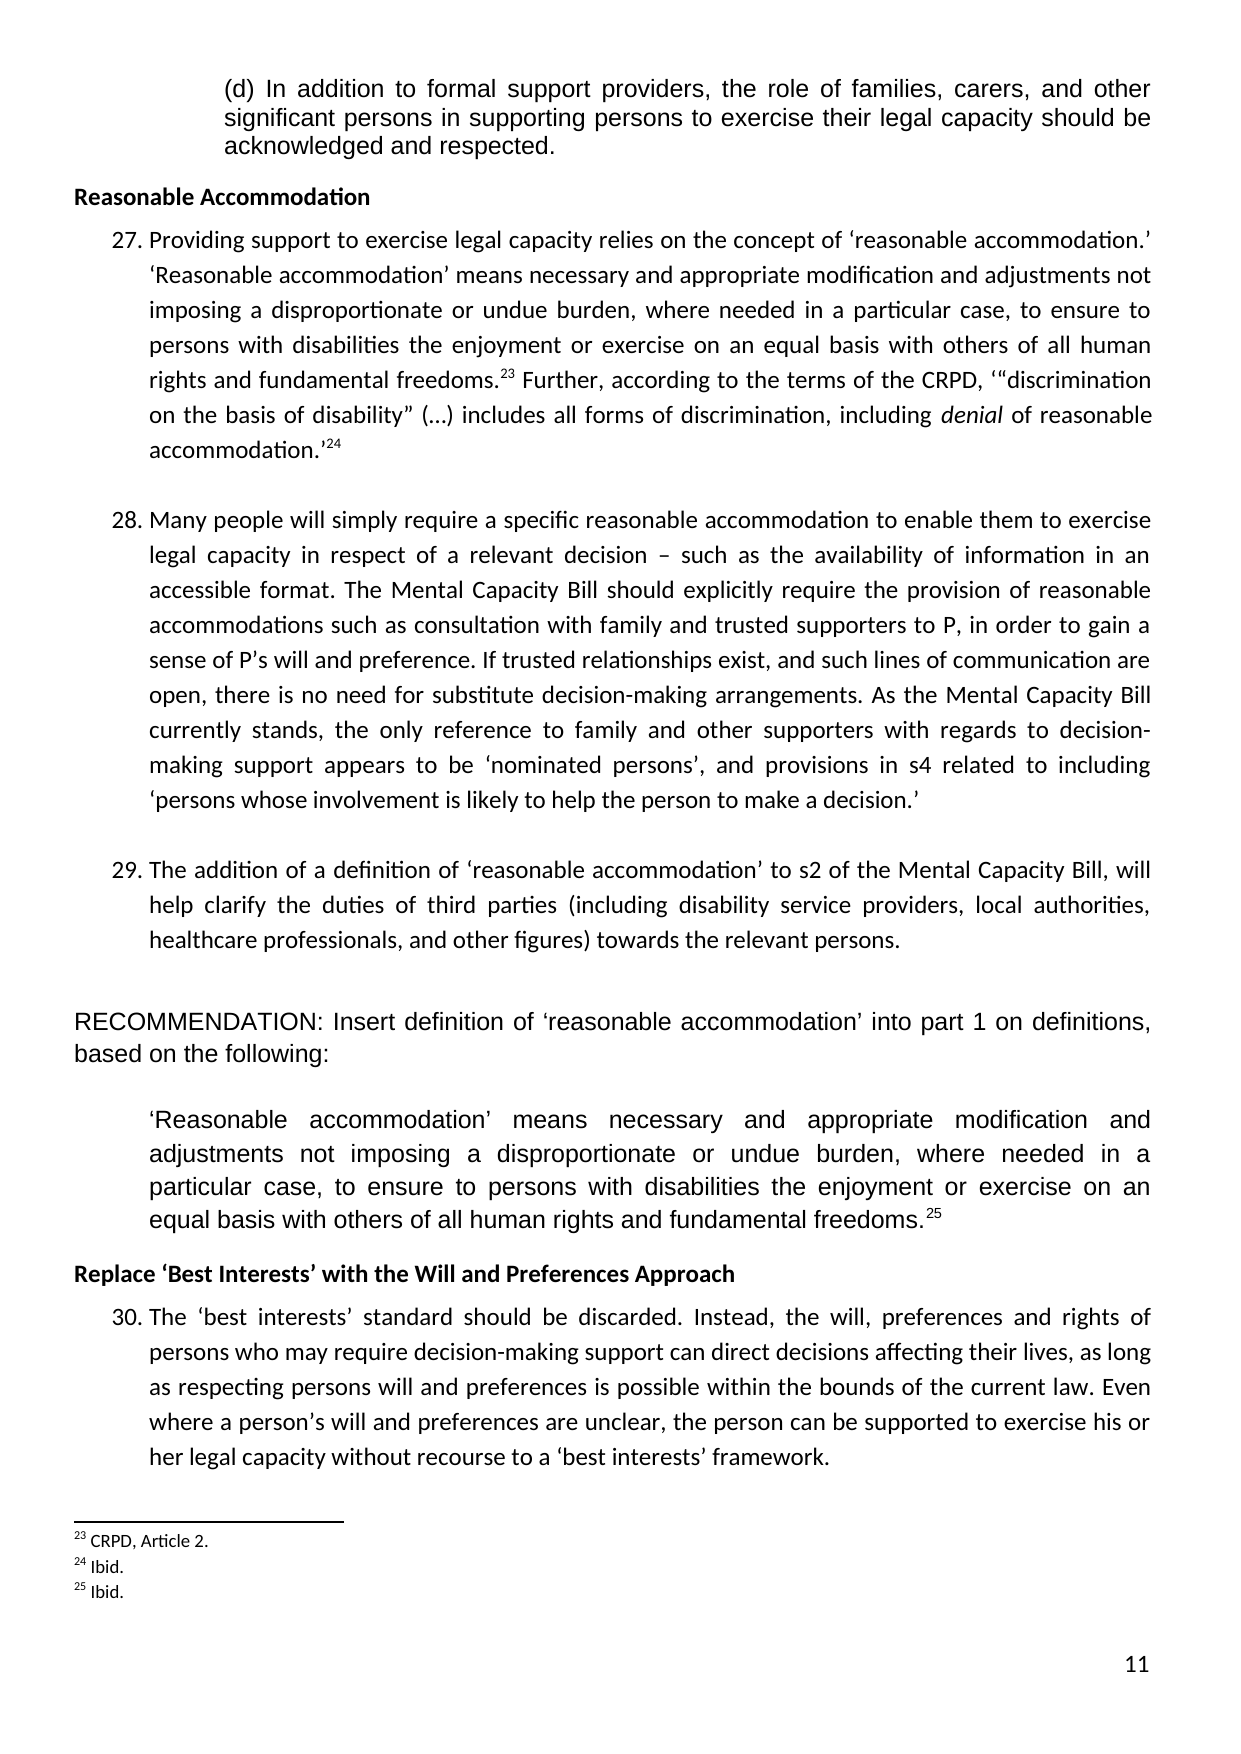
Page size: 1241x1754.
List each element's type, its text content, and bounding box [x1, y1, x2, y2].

subtitle Reasonable Accommodation [74, 181, 1152, 211]
list (d) In addition to formal support providers, the role of families, carers, and other significant persons in supporting persons to exercise their legal capacity should be acknowledged and respected. [224, 74, 1152, 160]
list Many people will simply require a specific reasonable accommodation to enable them to exercise legal capacity in respect of a relevant decision – such as the availability of information in an accessible format. The Mental Capacity Bill should explicitly require the provision of reasonable accommodations such as consultation with family and trusted supporters to P, in order to gain a sense of P’s will and preference. If trusted relationships exist, and such lines of communication are open, there is no need for substitute decision-making arrangements. As the Mental Capacity Bill currently stands, the only reference to family and other supporters with regards to decision-making support appears to be ‘nominated persons’, and provisions in s4 related to including ‘persons whose involvement is likely to help the person to make a decision.’ [111, 504, 1152, 814]
list Providing support to exercise legal capacity relies on the concept of ‘reasonable accommodation.’ ‘Reasonable accommodation’ means necessary and appropriate modification and adjustments not imposing a disproportionate or undue burden, where needed in a particular case, to ensure to persons with disabilities the enjoyment or exercise on an equal basis with others of all human rights and fundamental freedoms. Further, according to the terms of the CRPD, ‘“discrimination on the basis of disability” (…) includes all forms of discrimination, including denial of reasonable accommodation.’ [111, 224, 1152, 464]
text ‘Reasonable accommodation’ means necessary and appropriate modification and adjustments not imposing a disproportionate or undue burden, where needed in a particular case, to ensure to persons with disabilities the enjoyment or exercise on an equal basis with others of all human rights and fundamental freedoms. [149, 1106, 1152, 1233]
text RECOMMENDATION: Insert definition of ‘reasonable accommodation’ into part 1 on definitions, based on the following: [74, 1006, 1152, 1068]
list The ‘best interests’ standard should be discarded. Instead, the will, preferences and rights of persons who may require decision-making support can direct decisions affecting their lives, as long as respecting persons will and preferences is possible within the bounds of the current law. Even where a person’s will and preferences are unclear, the person can be supported to exercise his or her legal capacity without recourse to a ‘best interests’ framework. [111, 1301, 1152, 1472]
list The addition of a definition of ‘reasonable accommodation’ to s2 of the Mental Capacity Bill, will help clarify the duties of third parties (including disability service providers, local authorities, healthcare professionals, and other figures) towards the relevant persons. [111, 854, 1152, 954]
subtitle Replace ‘Best Interests’ with the Will and Preferences Approach [74, 1258, 1152, 1289]
